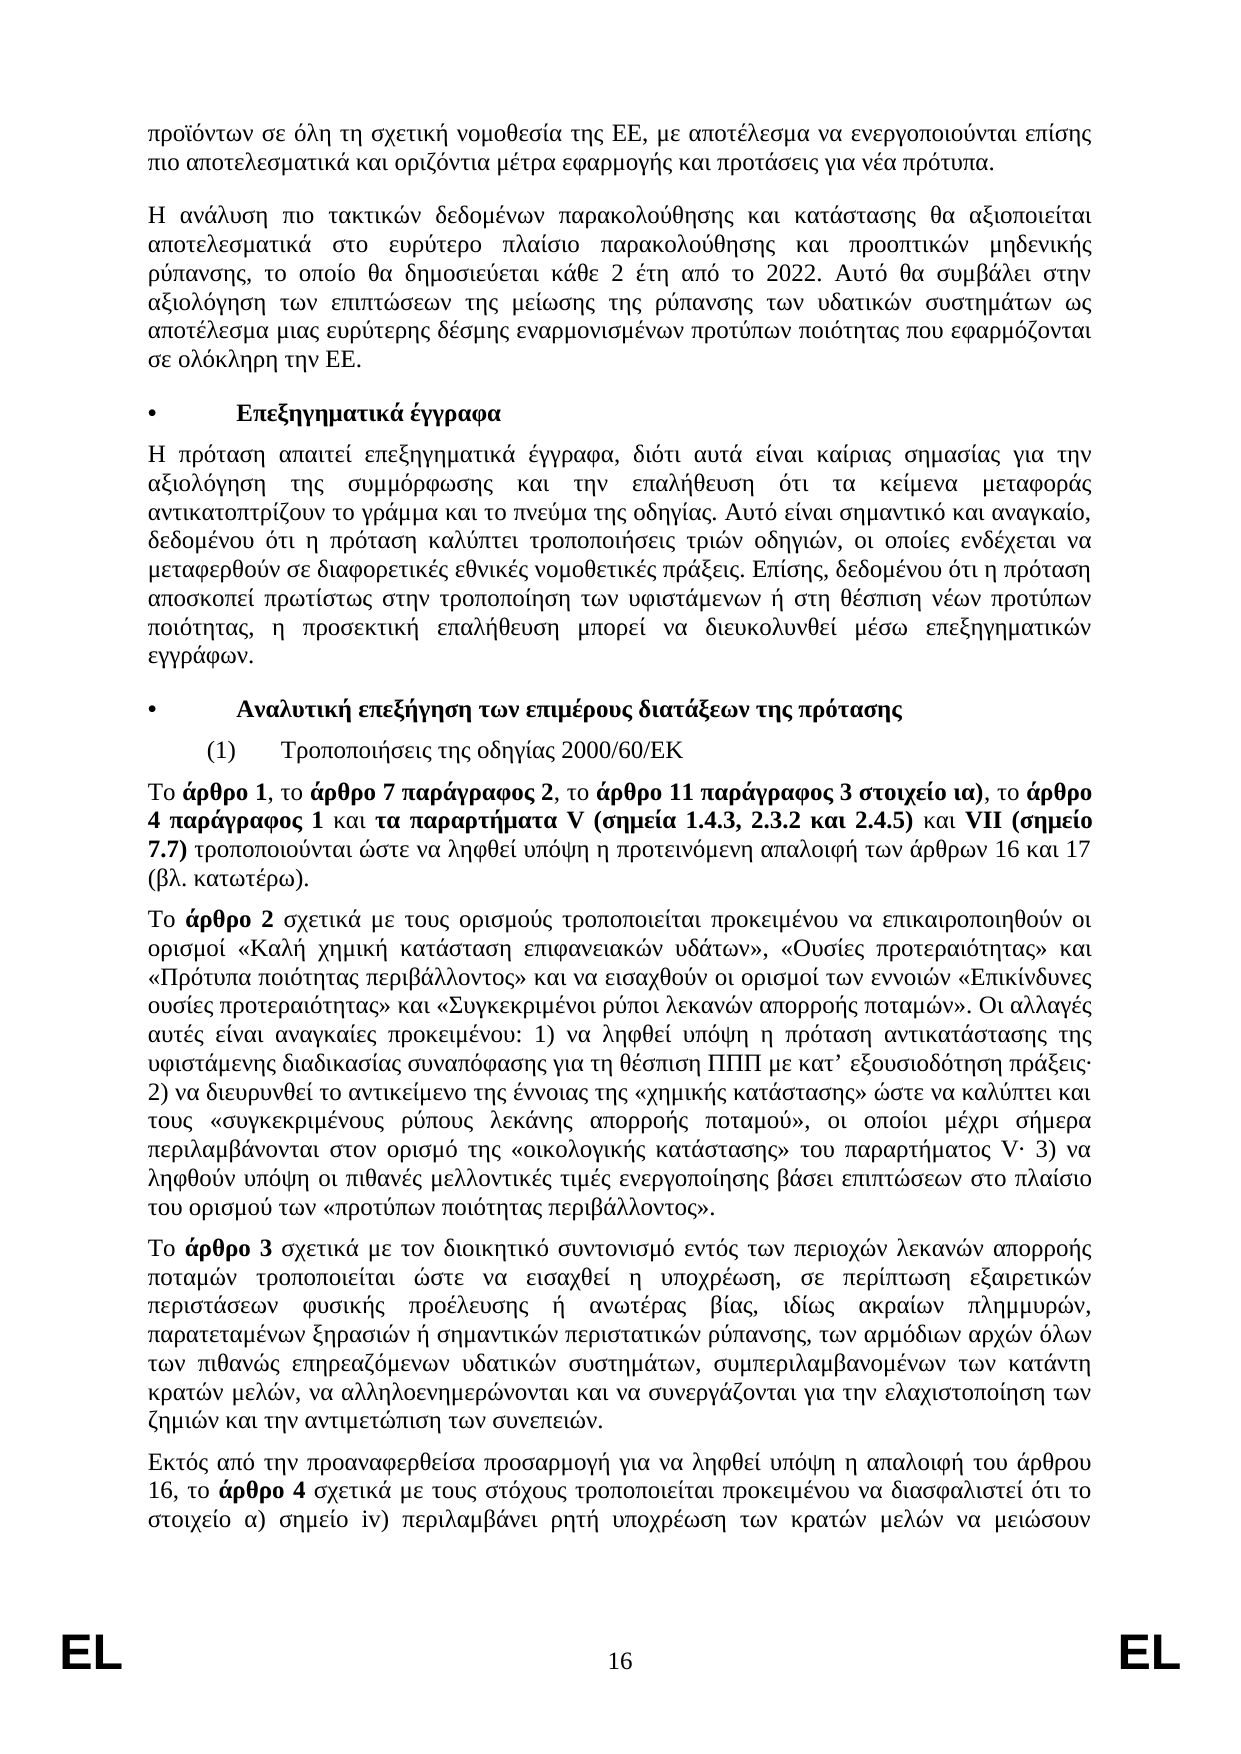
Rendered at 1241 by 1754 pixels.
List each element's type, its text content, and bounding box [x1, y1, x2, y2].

text Το άρθρο 2 σχετικά με τους ορισμούς τροποποιείται προκειμένου να επικαιροποιηθούν οι ορισμοί «Καλή χημική κατάσταση επιφανειακών υδάτων», «Ουσίες προτεραιότητας» και «Πρότυπα ποιότητας περιβάλλοντος» και να εισαχθούν οι ορισμοί των εννοιών «Επικίνδυνες ουσίες προτεραιότητας» και «Συγκεκριμένοι ρύποι λεκανών απορροής ποταμών». Οι αλλαγές αυτές είναι αναγκαίες προκειμένου: 1) να ληφθεί υπόψη η πρόταση αντικατάστασης της υφιστάμενης διαδικασίας συναπόφασης για τη θέσπιση ΠΠΠ με κατ’ εξουσιοδότηση πράξεις· 2) να διευρυνθεί το αντικείμενο της έννοιας της «χημικής κατάστασης» ώστε να καλύπτει και τους «συγκεκριμένους ρύπους λεκάνης απορροής ποταμού», οι οποίοι μέχρι σήμερα περιλαμβάνονται στον ορισμό της «οικολογικής κατάστασης» του παραρτήματος V· 3) να ληφθούν υπόψη οι πιθανές μελλοντικές τιμές ενεργοποίησης βάσει επιπτώσεων στο πλαίσιο του ορισμού των «προτύπων ποιότητας περιβάλλοντος». [148, 904, 1093, 1221]
list Τροποποιήσεις της οδηγίας 2000/60/ΕΚ [207, 736, 1093, 764]
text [148, 1447, 1093, 1533]
text Η ανάλυση πιο τακτικών δεδομένων παρακολούθησης και κατάστασης θα αξιοποιείται αποτελεσματικά στο ευρύτερο πλαίσιο παρακολούθησης και προοπτικών μηδενικής ρύπανσης, το οποίο θα δημοσιεύεται κάθε 2 έτη από το 2022. Αυτό θα συμβάλει στην αξιολόγηση των επιπτώσεων της μείωσης της ρύπανσης των υδατικών συστημάτων ως αποτέλεσμα μιας ευρύτερης δέσμης εναρμονισμένων προτύπων ποιότητας που εφαρμόζονται σε ολόκληρη την ΕΕ. [148, 201, 1093, 373]
text Η πρόταση απαιτεί επεξηγηματικά έγγραφα, διότι αυτά είναι καίριας σημασίας για την αξιολόγηση της συμμόρφωσης και την επαλήθευση ότι τα κείμενα μεταφοράς αντικατοπτρίζουν το γράμμα και το πνεύμα της οδηγίας. Αυτό είναι σημαντικό και αναγκαίο, δεδομένου ότι η πρόταση καλύπτει τροποποιήσεις τριών οδηγιών, οι οποίες ενδέχεται να μεταφερθούν σε διαφορετικές εθνικές νομοθετικές πράξεις. Επίσης, δεδομένου ότι η πρόταση αποσκοπεί πρωτίστως στην τροποποίηση των υφιστάμενων ή στη θέσπιση νέων προτύπων ποιότητας, η προσεκτική επαλήθευση μπορεί να διευκολυνθεί μέσω επεξηγηματικών εγγράφων. [148, 439, 1093, 669]
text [148, 118, 1093, 176]
text Το άρθρο 3 σχετικά με τον διοικητικό συντονισμό εντός των περιοχών λεκανών απορροής ποταμών τροποποιείται ώστε να εισαχθεί η υποχρέωση, σε περίπτωση εξαιρετικών περιστάσεων φυσικής προέλευσης ή ανωτέρας βίας, ιδίως ακραίων πλημμυρών, παρατεταμένων ξηρασιών ή σημαντικών περιστατικών ρύπανσης, των αρμόδιων αρχών όλων των πιθανώς επηρεαζόμενων υδατικών συστημάτων, συμπεριλαμβανομένων των κατάντη κρατών μελών, να αλληλοενημερώνονται και να συνεργάζονται για την ελαχιστοποίηση των ζημιών και την αντιμετώπιση των συνεπειών. [148, 1233, 1093, 1434]
subtitle • Αναλυτική επεξήγηση των επιμέρους διατάξεων της πρότασης [148, 694, 1093, 723]
text Το άρθρο 1, το άρθρο 7 παράγραφος 2, το άρθρο 11 παράγραφος 3 στοιχείο ια), το άρθρο 4 παράγραφος 1 και τα παραρτήματα V (σημεία 1.4.3, 2.3.2 και 2.4.5) και VII (σημείο 7.7) τροποποιούνται ώστε να ληφθεί υπόψη η προτεινόμενη απαλοιφή των άρθρων 16 και 17 (βλ. κατωτέρω). [148, 777, 1093, 892]
subtitle • Επεξηγηματικά έγγραφα [148, 398, 1093, 427]
